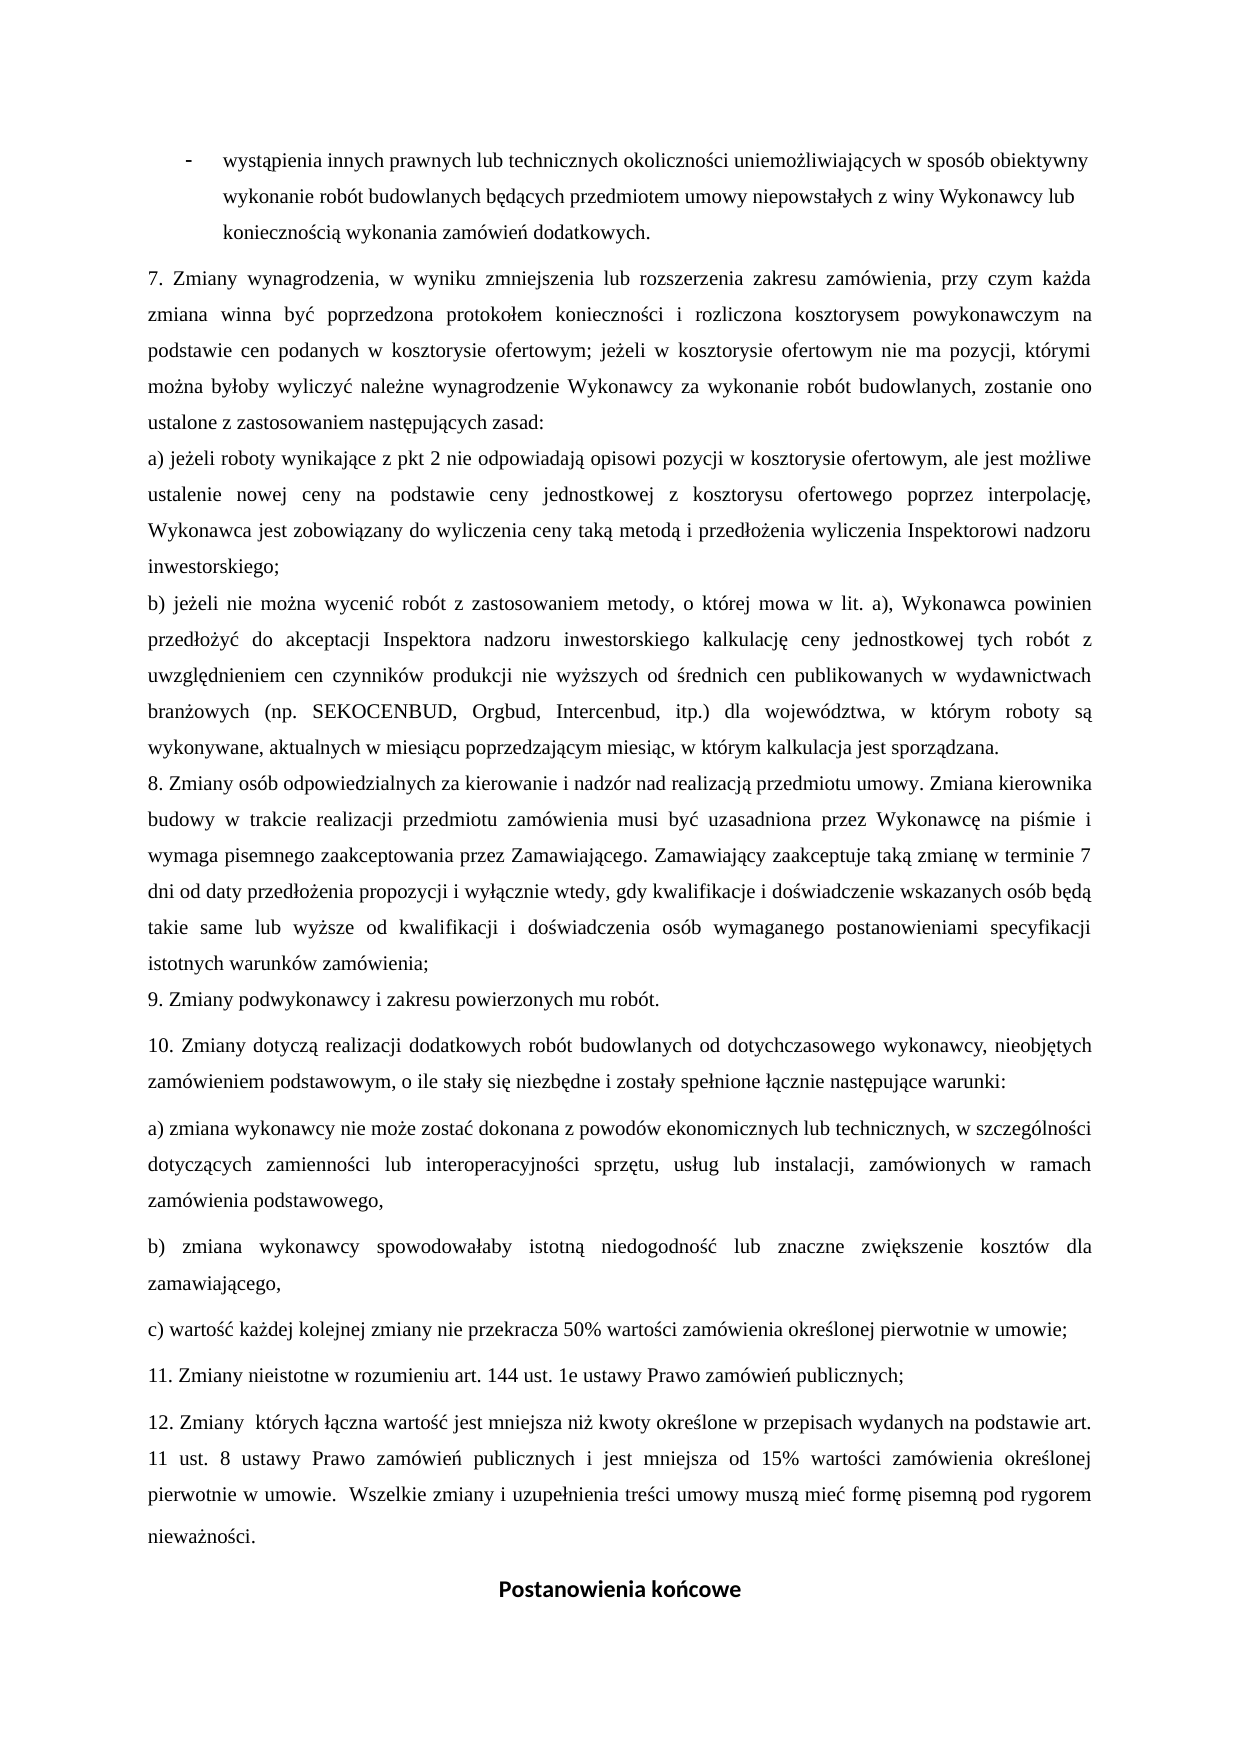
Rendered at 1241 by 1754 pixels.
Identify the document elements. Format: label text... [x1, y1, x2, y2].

text 9. Zmiany podwykonawcy i zakresu powierzonych mu robót. [148, 987, 1093, 1011]
text 12. Zmiany których łączna wartość jest mniejsza niż kwoty określone w przepisach wydanych na podstawie art. 11 ust. 8 ustawy Prawo zamówień publicznych i jest mniejsza od 15% wartości zamówienia określonej pierwotnie w umowie. Wszelkie zmiany i uzupełnienia treści umowy muszą mieć formę pisemną pod rygorem nieważności. [148, 1410, 1093, 1549]
text c) wartość każdej kolejnej zmiany nie przekracza 50% wartości zamówienia określonej pierwotnie w umowie; [148, 1317, 1093, 1341]
list wystąpienia innych prawnych lub technicznych okoliczności uniemożliwiających w sposób obiektywny wykonanie robót budowlanych będących przedmiotem umowy niepowstałych z winy Wykonawcy lub koniecznością wykonania zamówień dodatkowych. [185, 148, 1093, 244]
text a) jeżeli roboty wynikające z pkt 2 nie odpowiadają opisowi pozycji w kosztorysie ofertowym, ale jest możliwe ustalenie nowej ceny na podstawie ceny jednostkowej z kosztorysu ofertowego poprzez interpolację, Wykonawca jest zobowiązany do wyliczenia ceny taką metodą i przedłożenia wyliczenia Inspektorowi nadzoru inwestorskiego; [148, 446, 1093, 578]
text 10. Zmiany dotyczą realizacji dodatkowych robót budowlanych od dotychczasowego wykonawcy, nieobjętych zamówieniem podstawowym, o ile stały się niezbędne i zostały spełnione łącznie następujące warunki: [148, 1033, 1093, 1093]
text 8. Zmiany osób odpowiedzialnych za kierowanie i nadzór nad realizacją przedmiotu umowy. Zmiana kierownika budowy w trakcie realizacji przedmiotu zamówienia musi być uzasadniona przez Wykonawcę na piśmie i wymaga pisemnego zaakceptowania przez Zamawiającego. Zamawiający zaakceptuje taką zmianę w terminie 7 dni od daty przedłożenia propozycji i wyłącznie wtedy, gdy kwalifikacje i doświadczenie wskazanych osób będą takie same lub wyższe od kwalifikacji i doświadczenia osób wymaganego postanowieniami specyfikacji istotnych warunków zamówienia; [148, 771, 1093, 975]
text 11. Zmiany nieistotne w rozumieniu art. 144 ust. 1e ustawy Prawo zamówień publicznych; [148, 1363, 1093, 1387]
text b) jeżeli nie można wycenić robót z zastosowaniem metody, o której mowa w lit. a), Wykonawca powinien przedłożyć do akceptacji Inspektora nadzoru inwestorskiego kalkulację ceny jednostkowej tych robót z uwzględnieniem cen czynników produkcji nie wyższych od średnich cen publikowanych w wydawnictwach branżowych (np. SEKOCENBUD, Orgbud, Intercenbud, itp.) dla województwa, w którym roboty są wykonywane, aktualnych w miesiącu poprzedzającym miesiąc, w którym kalkulacja jest sporządzana. [148, 591, 1093, 759]
text a) zmiana wykonawcy nie może zostać dokonana z powodów ekonomicznych lub technicznych, w szczególności dotyczących zamienności lub interoperacyjności sprzętu, usług lub instalacji, zamówionych w ramach zamówienia podstawowego, [148, 1116, 1093, 1212]
text 7. Zmiany wynagrodzenia, w wyniku zmniejszenia lub rozszerzenia zakresu zamówienia, przy czym każda zmiana winna być poprzedzona protokołem konieczności i rozliczona kosztorysem powykonawczym na podstawie cen podanych w kosztorysie ofertowym; jeżeli w kosztorysie ofertowym nie ma pozycji, którymi można byłoby wyliczyć należne wynagrodzenie Wykonawcy za wykonanie robót budowlanych, zostanie ono ustalone z zastosowaniem następujących zasad: [148, 266, 1093, 434]
text Postanowienia końcowe [148, 1574, 1093, 1603]
text b) zmiana wykonawcy spowodowałaby istotną niedogodność lub znaczne zwiększenie kosztów dla zamawiającego, [148, 1234, 1093, 1294]
